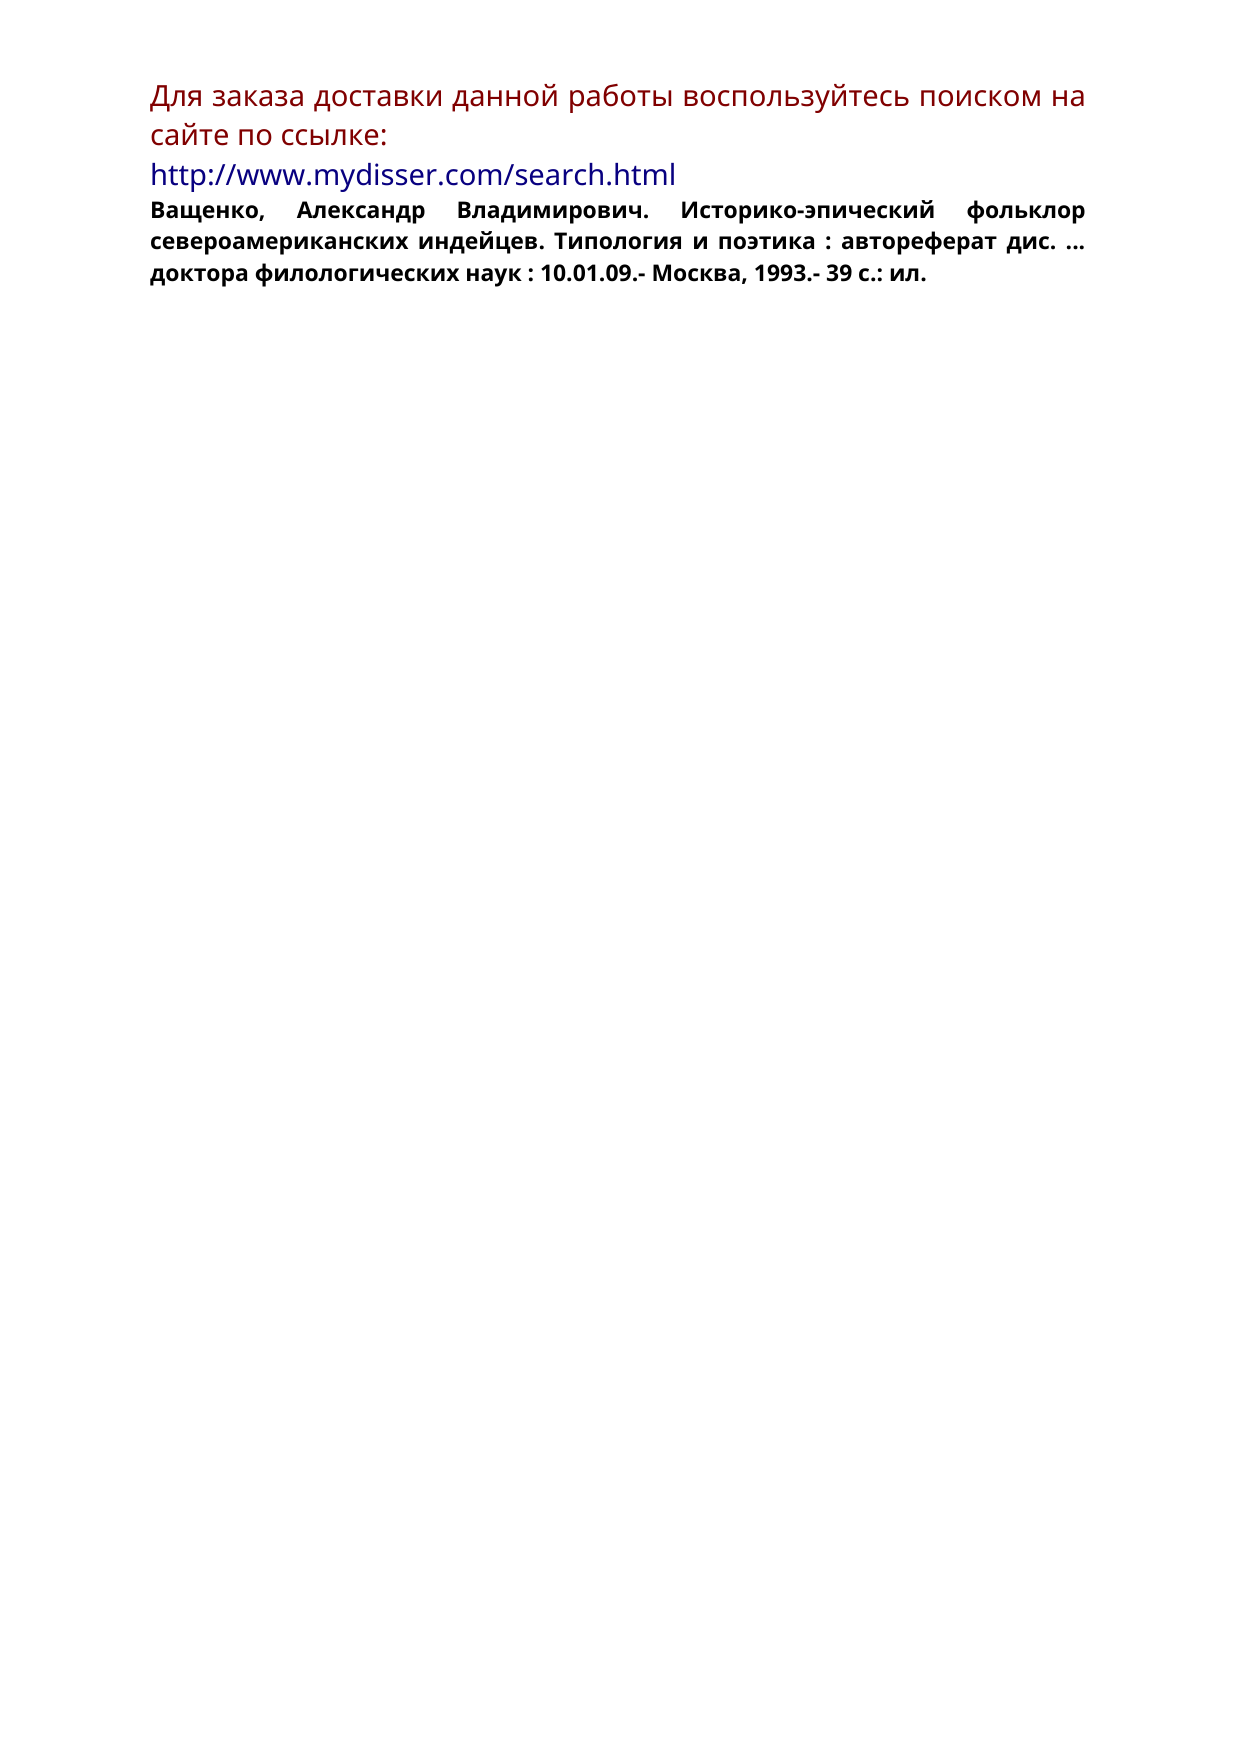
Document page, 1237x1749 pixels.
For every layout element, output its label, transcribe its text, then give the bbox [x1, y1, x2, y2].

text Ващенко, Александр Владимирович. Историко-эпический фольклор североамериканских индейцев. Типология и поэтика : автореферат дис. ... доктора филологических наук : 10.01.09.- Москва, 1993.- 39 с.: ил. [150, 194, 1086, 288]
